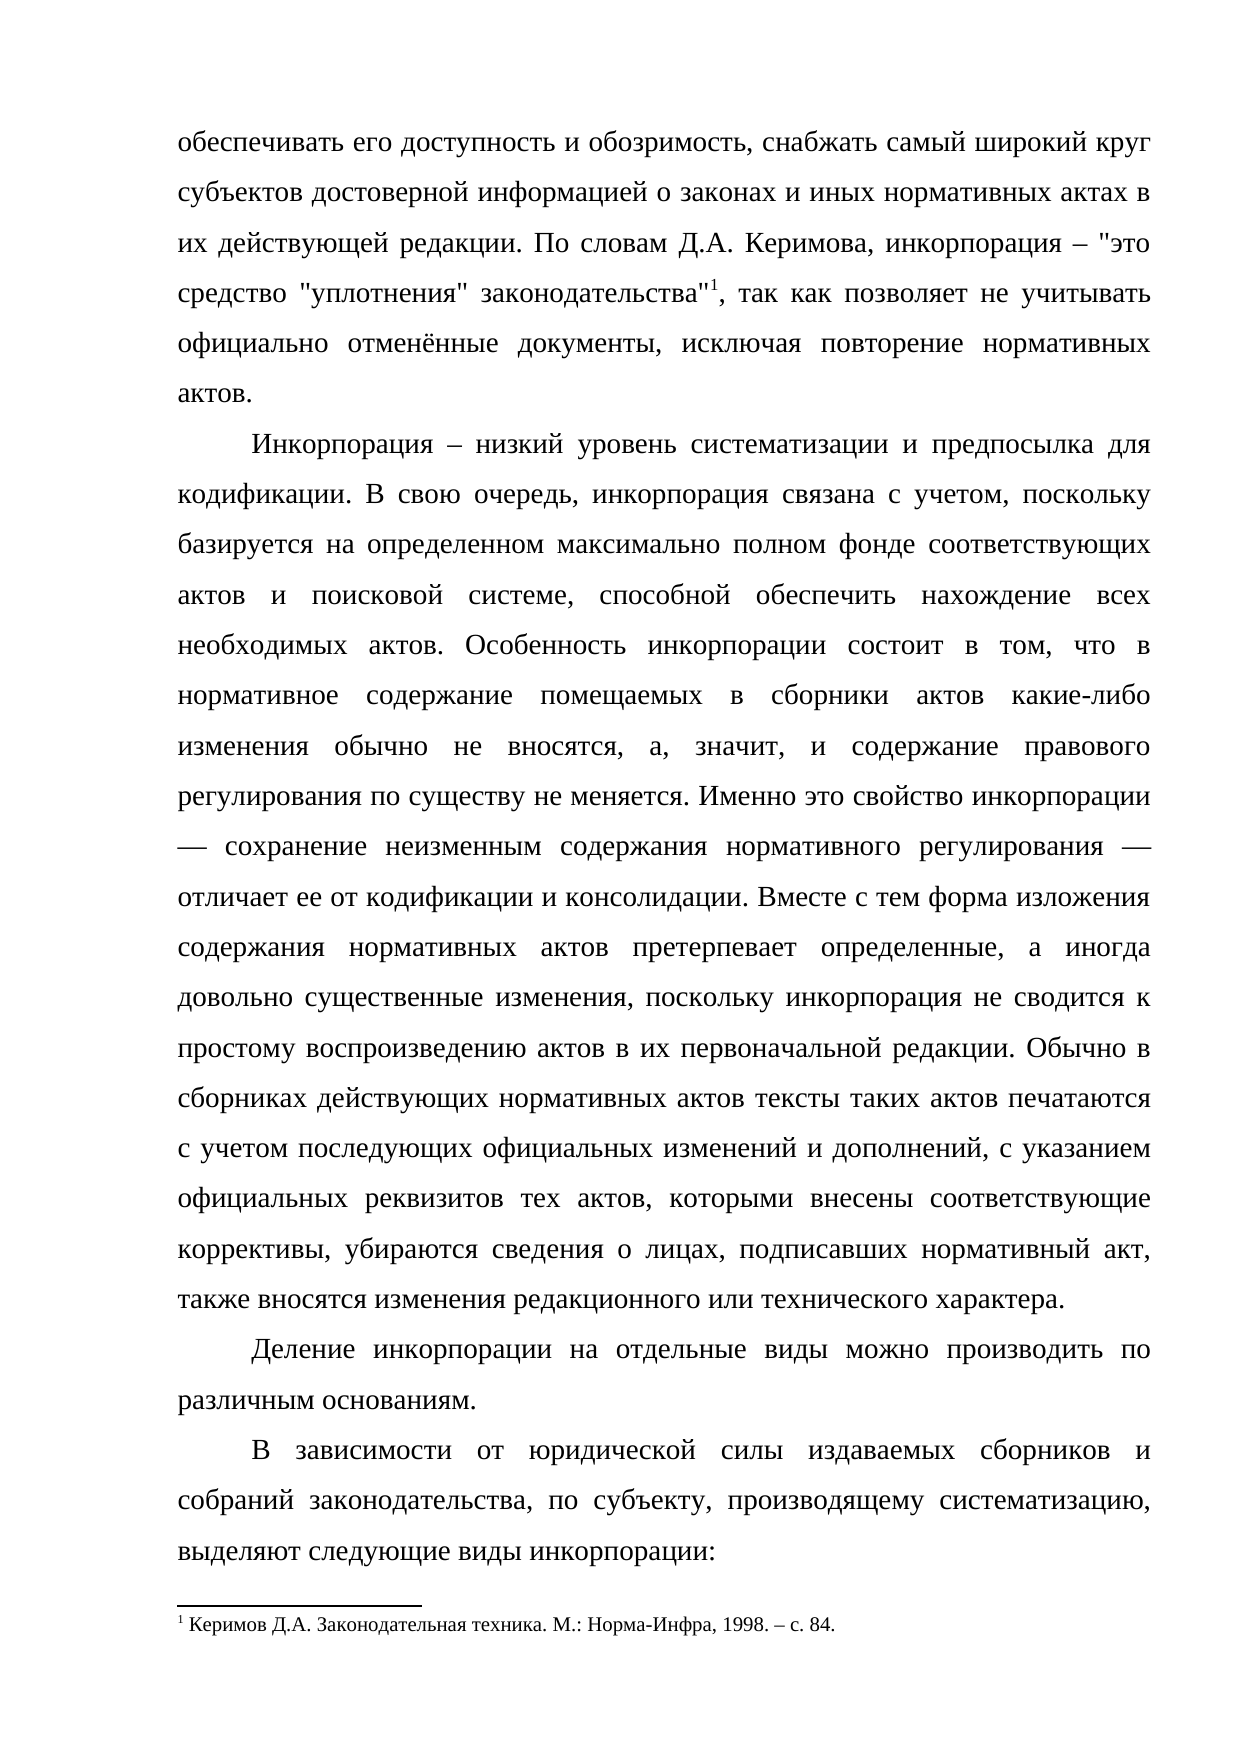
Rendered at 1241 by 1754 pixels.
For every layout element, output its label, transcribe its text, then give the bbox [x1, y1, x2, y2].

text Инкорпорация – низкий уровень систематизации и предпосылка для кодификации. В свою очередь, инкорпорация связана с учетом, поскольку базируется на определенном максимально полном фонде соответствующих актов и поисковой системе, способной обеспечить нахождение всех необходимых актов. Особенность инкорпорации состоит в том, что в нормативное содержание помещаемых в сборники актов какие-либо изменения обычно не вносятся, а, значит, и содержание правового регулирования по существу не меняется. Именно это свойство инкорпорации — сохранение неизменным содержания нормативного регулирования — отличает ее от кодификации и консолидации. Вместе с тем форма изложения содержания нормативных актов претерпевает определенные, а иногда довольно существенные изменения, поскольку инкорпорация не сводится к простому воспроизведению актов в их первоначальной редакции. Обычно в сборниках действующих нормативных актов тексты таких актов печатаются с учетом последующих официальных изменений и дополнений, с указанием официальных реквизитов тех актов, которыми внесены соответствующие коррективы, убираются сведения о лицах, подписавших нормативный акт, также вносятся изменения редакционного или технического характера. [177, 426, 1152, 1315]
text В зависимости от юридической силы издаваемых сборников и собраний законодательства, по субъекту, производящему систематизацию, выделяют следующие виды инкорпорации: [177, 1432, 1152, 1566]
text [177, 124, 1152, 409]
text Деление инкорпорации на отдельные виды можно производить по различным основаниям. [177, 1332, 1152, 1415]
